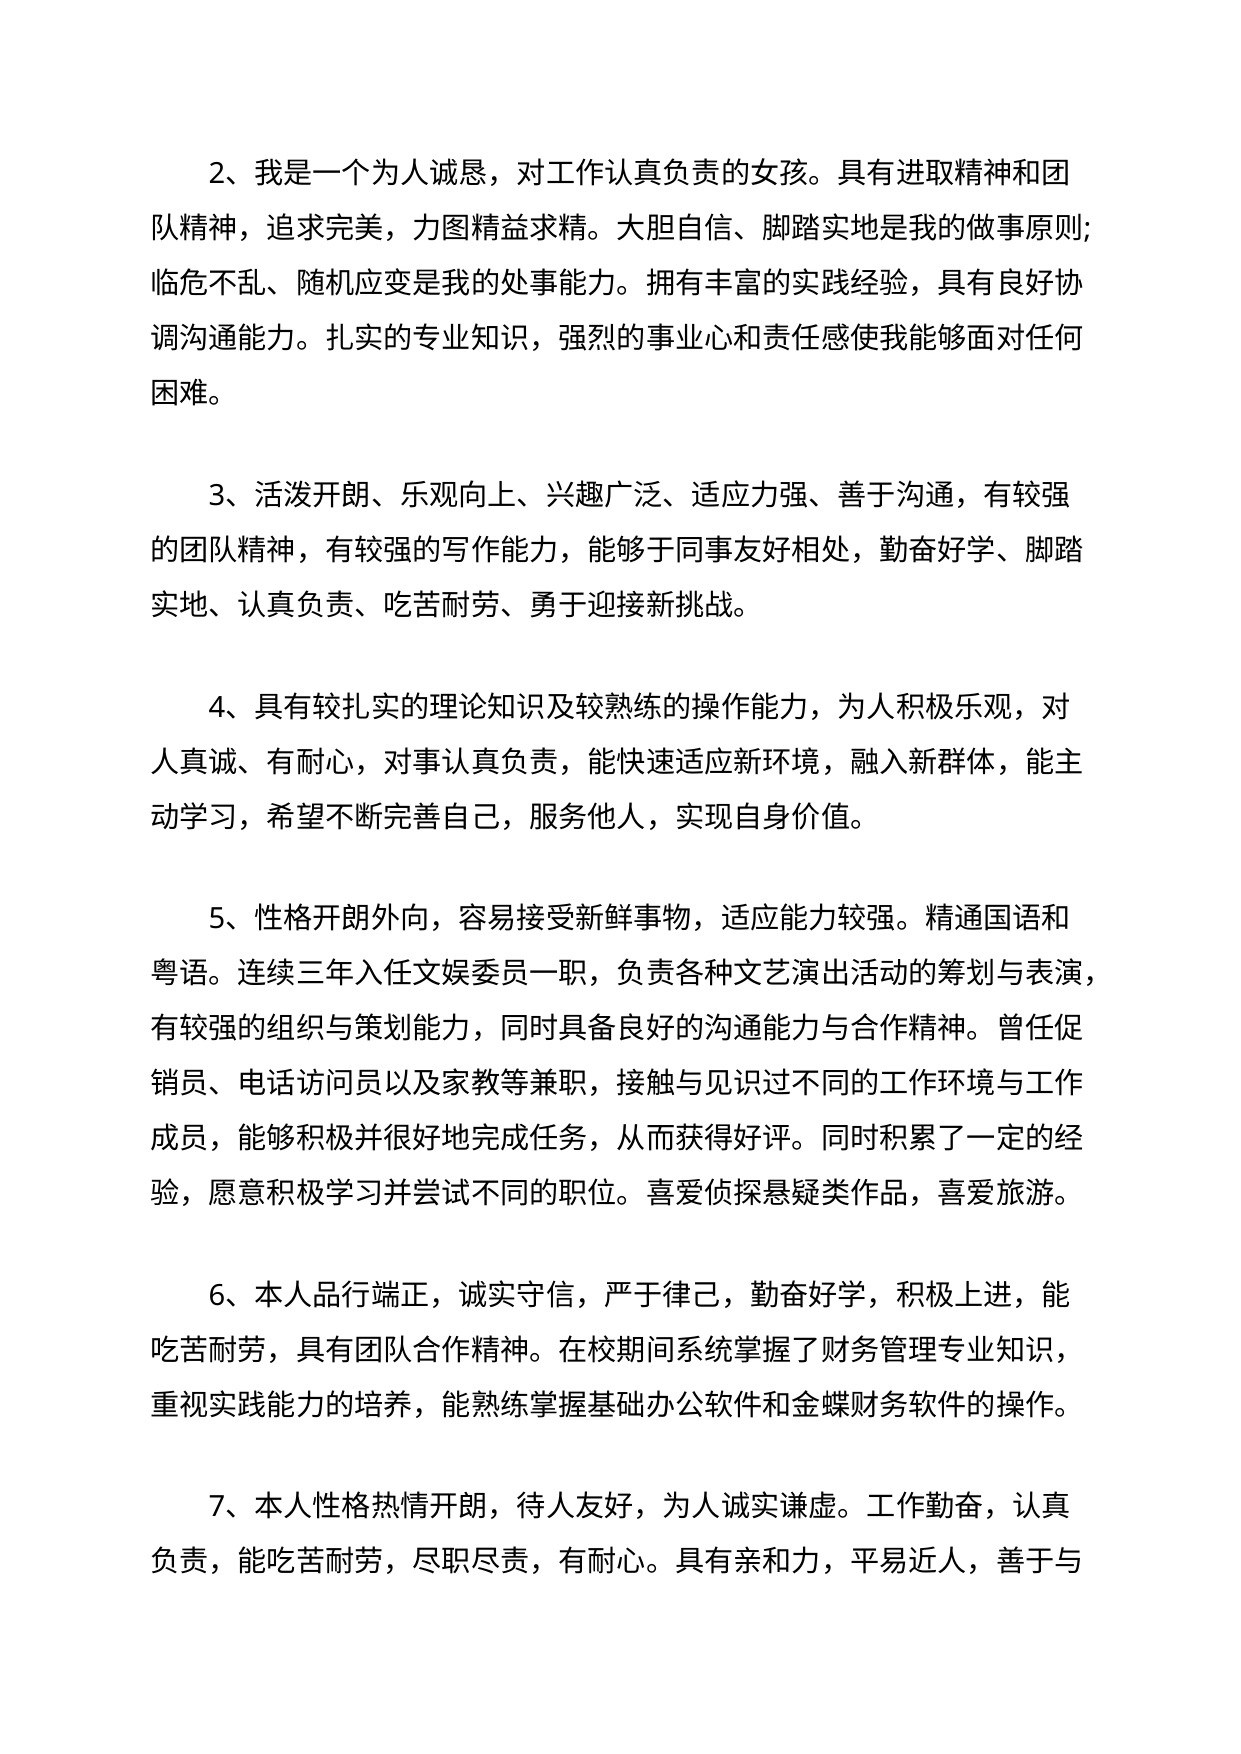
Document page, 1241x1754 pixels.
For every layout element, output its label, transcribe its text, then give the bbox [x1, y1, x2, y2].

text 3、活泼开朗、乐观向上、兴趣广泛、适应力强、善于沟通，有较强的团队精神，有较强的写作能力，能够于同事友好相处，勤奋好学、脚踏实地、认真负责、吃苦耐劳、勇于迎接新挑战。 [150, 472, 1090, 624]
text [150, 1483, 1090, 1580]
text 4、具有较扎实的理论知识及较熟练的操作能力，为人积极乐观，对人真诚、有耐心，对事认真负责，能快速适应新环境，融入新群体，能主动学习，希望不断完善自己，服务他人，实现自身价值。 [150, 683, 1090, 835]
text 2、我是一个为人诚恳，对工作认真负责的女孩。具有进取精神和团队精神，追求完美，力图精益求精。大胆自信、脚踏实地是我的做事原则;临危不乱、随机应变是我的处事能力。拥有丰富的实践经验，具有良好协调沟通能力。扎实的专业知识，强烈的事业心和责任感使我能够面对任何困难。 [150, 150, 1090, 412]
text 6、本人品行端正，诚实守信，严于律己，勤奋好学，积极上进，能吃苦耐劳，具有团队合作精神。在校期间系统掌握了财务管理专业知识，重视实践能力的培养，能熟练掌握基础办公软件和金蝶财务软件的操作。 [150, 1271, 1090, 1423]
text 5、性格开朗外向，容易接受新鲜事物，适应能力较强。精通国语和粤语。连续三年入任文娱委员一职，负责各种文艺演出活动的筹划与表演，有较强的组织与策划能力，同时具备良好的沟通能力与合作精神。曾任促销员、电话访问员以及家教等兼职，接触与见识过不同的工作环境与工作成员，能够积极并很好地完成任务，从而获得好评。同时积累了一定的经验，愿意积极学习并尝试不同的职位。喜爱侦探悬疑类作品，喜爱旅游。 [150, 895, 1090, 1212]
